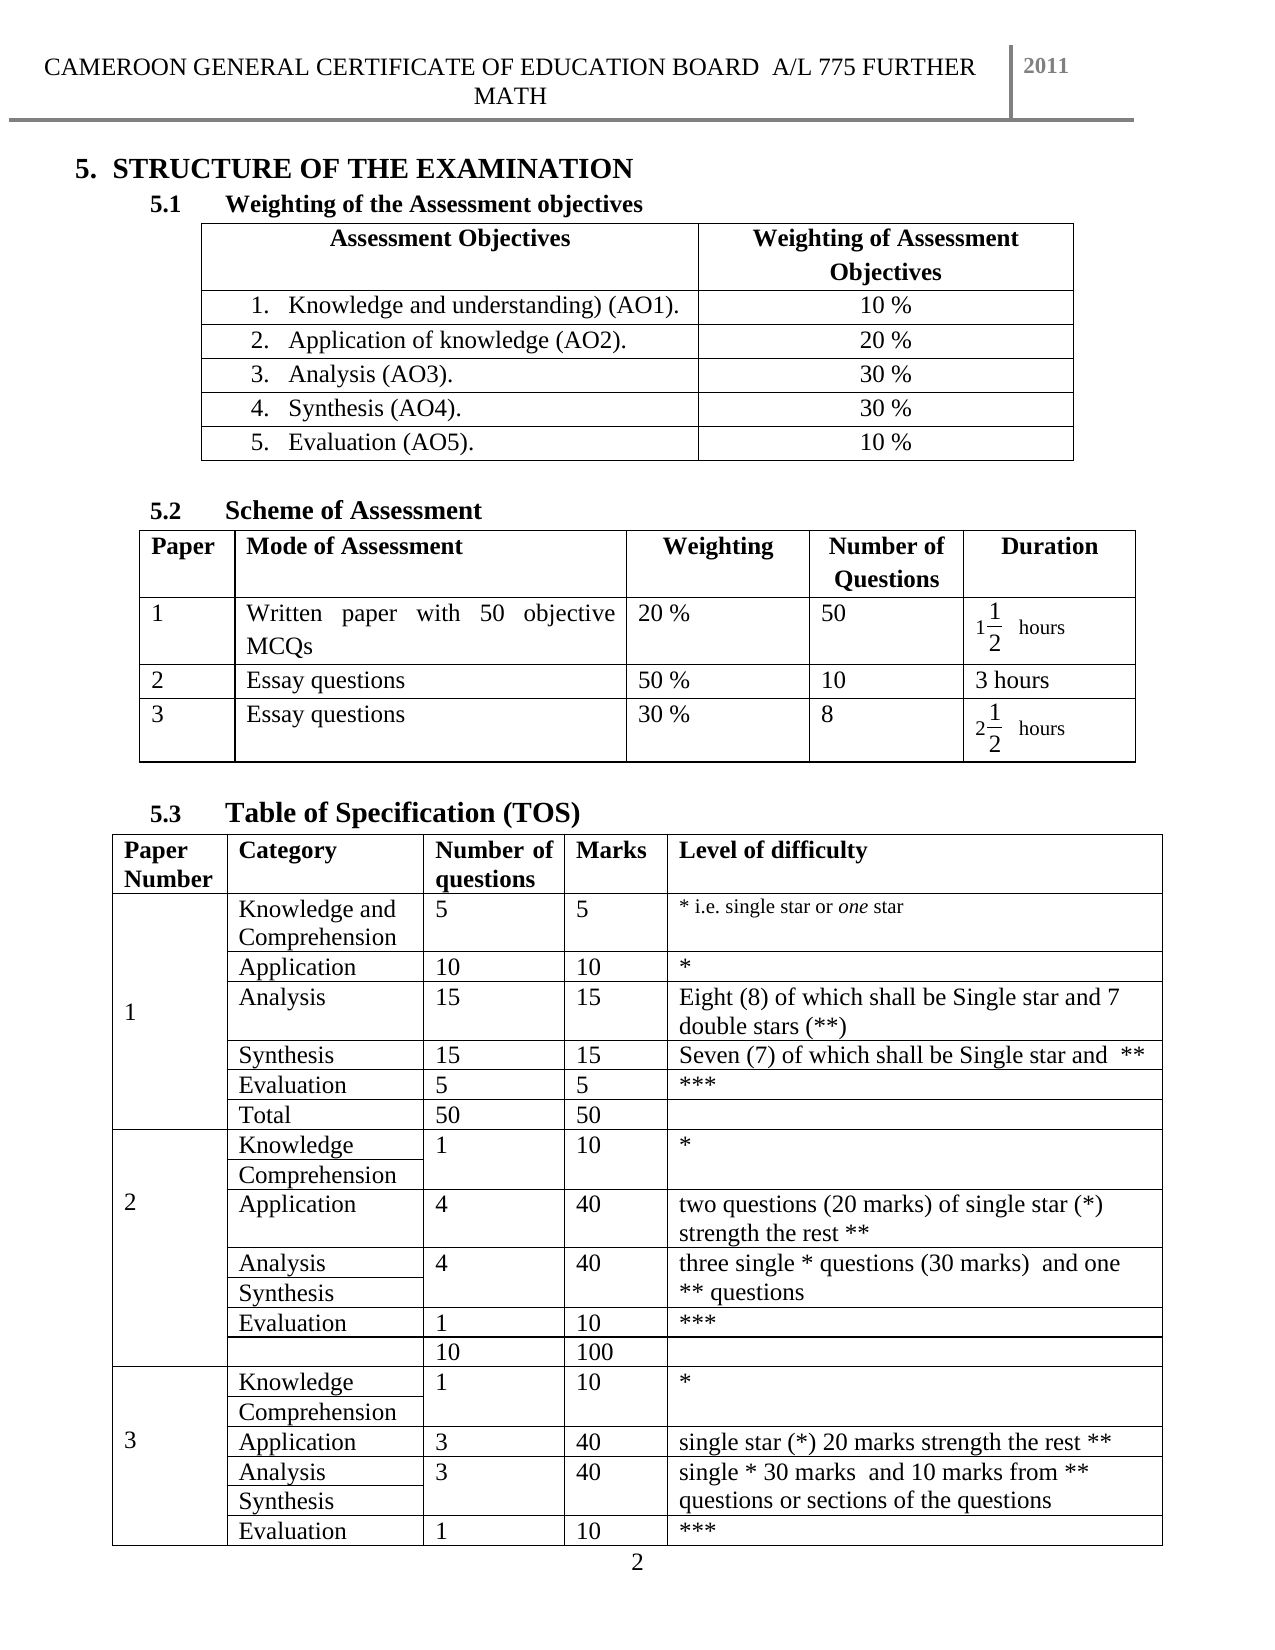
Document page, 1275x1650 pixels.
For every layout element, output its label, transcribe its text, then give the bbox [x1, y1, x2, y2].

table_cell * [668, 1130, 1162, 1188]
table_cell Evaluation (AO5). [202, 427, 698, 460]
table_header Weighting of Assessment Objectives [699, 224, 1073, 289]
table_cell 10 [424, 952, 564, 981]
table_cell Evaluation [228, 1308, 423, 1336]
table_cell 50 % [627, 665, 809, 698]
table_header Assessment Objectives [202, 224, 698, 289]
table_cell Comprehension [228, 1397, 423, 1426]
table_header Category [228, 835, 423, 893]
table_cell [668, 1338, 1162, 1366]
table_cell Application [228, 1190, 423, 1247]
table_cell Knowledge and Comprehension [228, 894, 423, 951]
table_cell 15 [424, 982, 564, 1039]
table_cell 15 [424, 1041, 564, 1069]
table_header Paper [140, 531, 234, 597]
table_cell Synthesis [228, 1278, 423, 1307]
table_cell Analysis [228, 982, 423, 1039]
table_cell 20 % [627, 598, 809, 664]
table_cell single star (*) 20 marks strength the rest ** [668, 1427, 1162, 1456]
table_cell Knowledge [228, 1130, 423, 1159]
table_cell 3 [424, 1457, 564, 1515]
table_cell Synthesis [228, 1486, 423, 1515]
table_header Weighting [627, 531, 809, 597]
table_cell *** [668, 1516, 1162, 1545]
table_cell 3 hours [964, 665, 1135, 698]
table_cell [668, 1100, 1162, 1129]
table_cell * [668, 1367, 1162, 1426]
table_header Level of difficulty [668, 835, 1162, 893]
table_cell 5 [424, 1070, 564, 1099]
table_header Paper Number [113, 835, 227, 893]
table_cell Synthesis (AO4). [202, 393, 698, 426]
table_cell 100 [565, 1338, 667, 1366]
table_cell 10 [565, 1516, 667, 1545]
table_cell 50 [565, 1100, 667, 1129]
table_cell 1 [424, 1130, 564, 1188]
table_cell 10 % [699, 427, 1073, 460]
table_cell two questions (20 marks) of single star (*) strength the rest ** [668, 1190, 1162, 1247]
table_cell 40 [565, 1190, 667, 1247]
table_cell 1 [424, 1516, 564, 1545]
text 5.2 Scheme of Assessment [75, 494, 1200, 525]
table_header Number of questions [424, 835, 564, 893]
table_cell Application of knowledge (AO2). [202, 325, 698, 358]
table_cell 10 [565, 1308, 667, 1336]
table_cell * [668, 952, 1162, 981]
table_cell 1 [424, 1308, 564, 1336]
table_cell Written paper with 50 objective MCQs [236, 598, 626, 664]
table_cell Application [228, 1427, 423, 1456]
table_cell *** [668, 1070, 1162, 1099]
table_cell 40 [565, 1248, 667, 1307]
table_cell Essay questions [236, 699, 626, 761]
table_cell Evaluation [228, 1516, 423, 1545]
table_header Duration [964, 531, 1135, 597]
table_cell 4 [424, 1190, 564, 1247]
table_cell Essay questions [236, 665, 626, 698]
table_cell Comprehension [228, 1160, 423, 1188]
table_cell 8 [810, 699, 963, 761]
table_header Number of Questions [810, 531, 963, 597]
table_cell 50 [424, 1100, 564, 1129]
table_cell 1 [113, 894, 227, 1129]
table_cell 20 % [699, 325, 1073, 358]
table_cell 5 [565, 1070, 667, 1099]
table_cell 5 [424, 894, 564, 951]
table_cell 40 [565, 1457, 667, 1515]
table_cell 10 [565, 1130, 667, 1188]
text 5.3 Table of Specification (TOS) [75, 796, 1200, 829]
list STRUCTURE OF THE EXAMINATION [75, 151, 1200, 184]
table_cell 30 % [699, 359, 1073, 392]
table_cell [228, 1338, 423, 1366]
table_cell 5 [565, 894, 667, 951]
table_cell three single * questions (30 marks) and one ** questions [668, 1248, 1162, 1307]
table_cell 1 hours [964, 598, 1135, 664]
table_cell 40 [565, 1427, 667, 1456]
table_cell Total [228, 1100, 423, 1129]
table_cell 2 [140, 665, 234, 698]
table_cell 3 [113, 1367, 227, 1545]
table_cell 3 [424, 1427, 564, 1456]
table_cell 4 [424, 1248, 564, 1307]
table_cell * i.e. single star or one star [668, 894, 1162, 951]
table_cell Seven (7) of which shall be Single star and ** [668, 1041, 1162, 1069]
table_cell 1 [140, 598, 234, 664]
table_cell 3 [140, 699, 234, 761]
table_cell 10 % [699, 291, 1073, 324]
table_cell Analysis [228, 1457, 423, 1485]
table_cell Analysis [228, 1248, 423, 1277]
table_header Mode of Assessment [236, 531, 626, 597]
table_cell Evaluation [228, 1070, 423, 1099]
table_cell Application [228, 952, 423, 981]
text 5.1 Weighting of the Assessment objectives [75, 189, 1200, 218]
table_cell 30 % [699, 393, 1073, 426]
table_cell 10 [424, 1338, 564, 1366]
table_cell 30 % [627, 699, 809, 761]
table_cell *** [668, 1308, 1162, 1336]
table_cell Synthesis [228, 1041, 423, 1069]
table_cell 2 hours [964, 699, 1135, 761]
table_cell 15 [565, 982, 667, 1039]
table_header Marks [565, 835, 667, 893]
table_cell 15 [565, 1041, 667, 1069]
table_cell 2 [113, 1130, 227, 1366]
table_cell single * 30 marks and 10 marks from ** questions or sections of the questions [668, 1457, 1162, 1515]
table_cell Eight (8) of which shall be Single star and 7 double stars (**) [668, 982, 1162, 1039]
table_cell Knowledge [228, 1367, 423, 1396]
table_cell 10 [810, 665, 963, 698]
table_cell 1 [424, 1367, 564, 1426]
table_cell Analysis (AO3). [202, 359, 698, 392]
table_cell 10 [565, 1367, 667, 1426]
table_cell 10 [565, 952, 667, 981]
table_cell 50 [810, 598, 963, 664]
table_cell Knowledge and understanding) (AO1). [202, 291, 698, 324]
